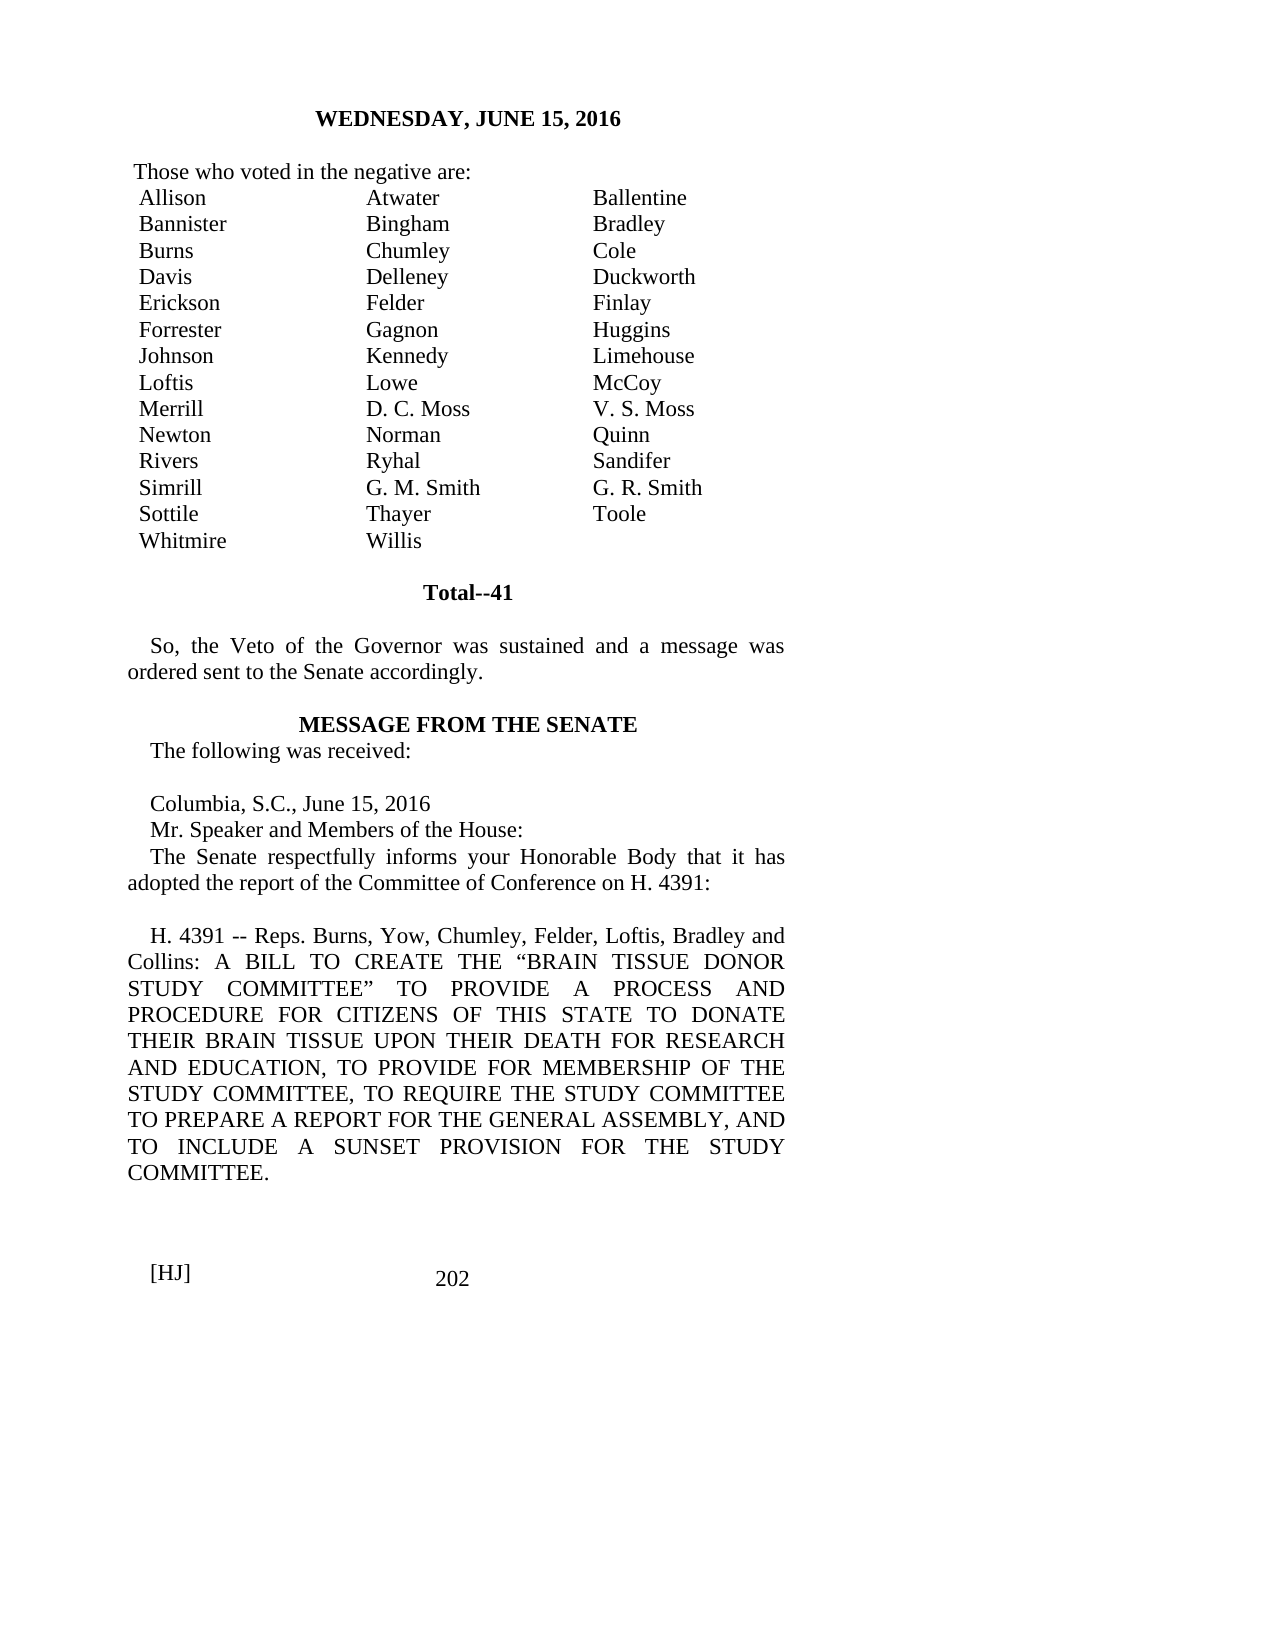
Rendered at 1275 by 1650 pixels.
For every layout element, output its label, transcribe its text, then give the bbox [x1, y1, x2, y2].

text The following was received: [127, 737, 786, 764]
text MESSAGE FROM THE SENATE [127, 711, 786, 737]
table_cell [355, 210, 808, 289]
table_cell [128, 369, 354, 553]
text Total--41 [127, 579, 786, 606]
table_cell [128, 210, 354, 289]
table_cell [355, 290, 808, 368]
text So, the Veto of the Governor was sustained and a message was ordered sent to the Senate accordingly. [127, 632, 786, 685]
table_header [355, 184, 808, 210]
text The Senate respectfully informs your Honorable Body that it has adopted the report of the Committee of Conference on H. 4391: [127, 843, 786, 896]
text Those who voted in the negative are: [127, 158, 786, 184]
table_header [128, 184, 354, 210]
text H. 4391 -- Reps. Burns, Yow, Chumley, Felder, Loftis, Bradley and Collins: A BILL TO CREATE THE “BRAIN TISSUE DONOR STUDY COMMITTEE” TO PROVIDE A PROCESS AND PROCEDURE FOR CITIZENS OF THIS STATE TO DONATE THEIR BRAIN TISSUE UPON THEIR DEATH FOR RESEARCH AND EDUCATION, TO PROVIDE FOR MEMBERSHIP OF THE STUDY COMMITTEE, TO REQUIRE THE STUDY COMMITTEE TO PREPARE A REPORT FOR THE GENERAL ASSEMBLY, AND TO INCLUDE A SUNSET PROVISION FOR THE STUDY COMMITTEE. [127, 922, 786, 1186]
text Columbia, S.C., June 15, 2016 [127, 790, 786, 817]
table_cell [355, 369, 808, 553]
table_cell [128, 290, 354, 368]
text Mr. Speaker and Members of the House: [127, 817, 786, 843]
